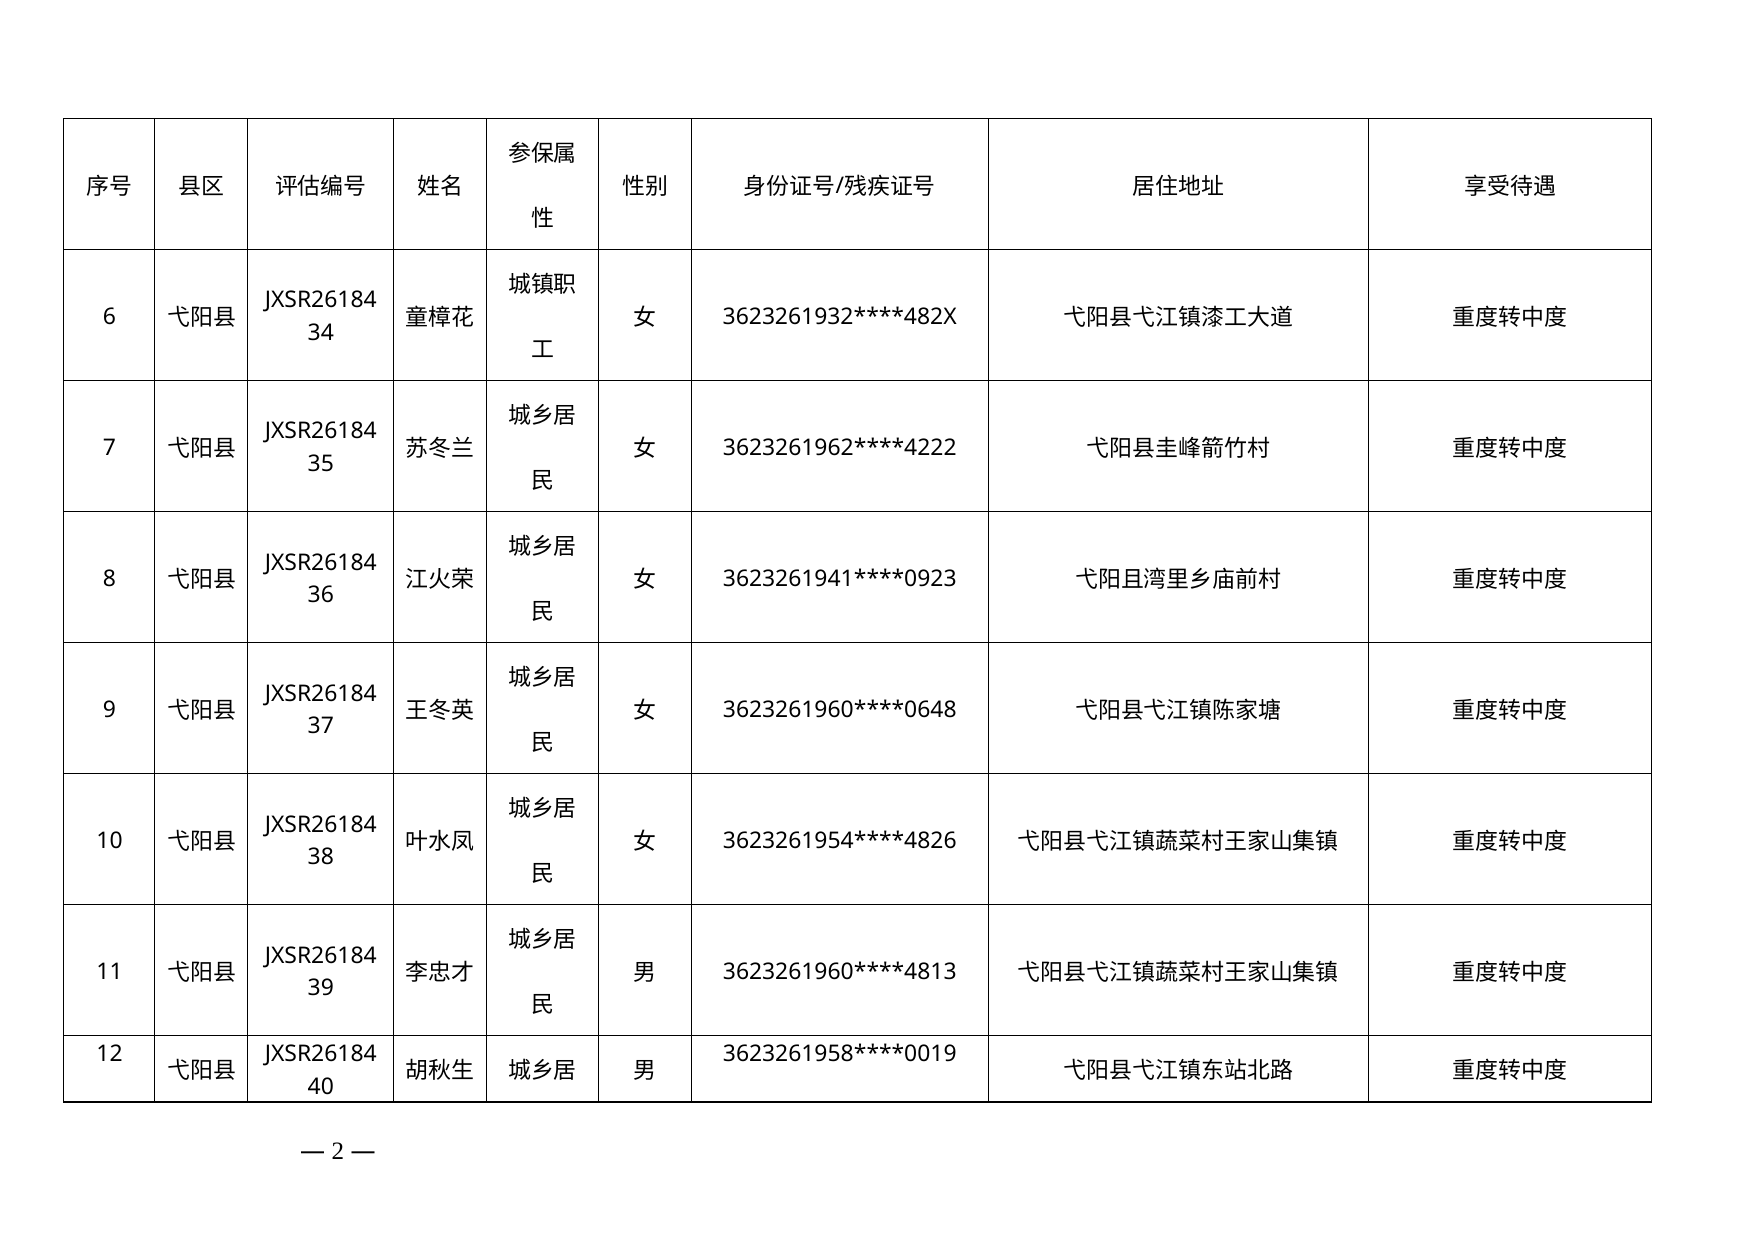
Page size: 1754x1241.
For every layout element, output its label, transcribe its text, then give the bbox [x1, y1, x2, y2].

table_cell JXSR2618435 [248, 381, 393, 511]
table_cell 重度转中度 [1369, 512, 1651, 642]
table_cell 重度转中度 [1369, 381, 1651, 511]
table_header 序号 [64, 119, 154, 249]
table_cell 弋阳县弋江镇蔬菜村王家山集镇 [989, 905, 1368, 1035]
table_cell 男 [599, 905, 691, 1035]
table_cell 7 [64, 381, 154, 511]
table_cell 8 [64, 512, 154, 642]
table_cell 城乡居民 [487, 381, 598, 511]
table_cell 弋阳县 [155, 512, 247, 642]
table_header 县区 [155, 119, 247, 249]
table_cell 重度转中度 [1369, 905, 1651, 1035]
table_cell 重度转中度 [1369, 1036, 1651, 1101]
table_cell 弋阳县 [155, 1036, 247, 1101]
table_cell 3623261962****4222 [692, 381, 988, 511]
table_cell 重度转中度 [1369, 774, 1651, 904]
table_cell 弋阳县 [155, 774, 247, 904]
table_cell 3623261960****4813 [692, 905, 988, 1035]
table_cell 苏冬兰 [394, 381, 486, 511]
table_cell 女 [599, 250, 691, 380]
table_cell 童樟花 [394, 250, 486, 380]
table_cell 城乡居民 [487, 905, 598, 1035]
table_cell JXSR2618437 [248, 643, 393, 773]
table_cell 弋阳县圭峰箭竹村 [989, 381, 1368, 511]
table_cell 10 [64, 774, 154, 904]
table_cell 女 [599, 381, 691, 511]
table_cell 6 [64, 250, 154, 380]
table_cell 江火荣 [394, 512, 486, 642]
table_header 身份证号/残疾证号 [692, 119, 988, 249]
table_cell 女 [599, 512, 691, 642]
table_header 居住地址 [989, 119, 1368, 249]
table_cell 弋阳县 [155, 643, 247, 773]
table_cell 3623261941****0923 [692, 512, 988, 642]
table_cell 城乡居民 [487, 774, 598, 904]
table_cell 弋阳县 [155, 381, 247, 511]
table_cell 弋阳县弋江镇陈家塘 [989, 643, 1368, 773]
table_cell 城乡居民 [487, 643, 598, 773]
table_cell 3623261932****482X [692, 250, 988, 380]
table_cell 12 [64, 1036, 154, 1101]
table_cell 弋阳且湾里乡庙前村 [989, 512, 1368, 642]
table_cell 女 [599, 774, 691, 904]
table_cell JXSR2618439 [248, 905, 393, 1035]
table_header 姓名 [394, 119, 486, 249]
table_cell 弋阳县弋江镇漆工大道 [989, 250, 1368, 380]
table_header 享受待遇 [1369, 119, 1651, 249]
table_cell 弋阳县弋江镇东站北路 [989, 1036, 1368, 1101]
table_cell 城乡居民 [487, 512, 598, 642]
table_cell 男 [599, 1036, 691, 1101]
table_cell 胡秋生 [394, 1036, 486, 1101]
table_cell 3623261958****0019 [692, 1036, 988, 1101]
table_cell 女 [599, 643, 691, 773]
table_cell 重度转中度 [1369, 250, 1651, 380]
table_cell 11 [64, 905, 154, 1035]
table_cell 王冬英 [394, 643, 486, 773]
table_header 评估编号 [248, 119, 393, 249]
table_cell 3623261954****4826 [692, 774, 988, 904]
table_cell 李忠才 [394, 905, 486, 1035]
table_cell 弋阳县 [155, 250, 247, 380]
table_cell JXSR2618440 [248, 1036, 393, 1101]
table_header 参保属性 [487, 119, 598, 249]
table_cell 重度转中度 [1369, 643, 1651, 773]
table_header 性别 [599, 119, 691, 249]
table_cell 弋阳县 [155, 905, 247, 1035]
table_cell JXSR2618436 [248, 512, 393, 642]
table_cell JXSR2618434 [248, 250, 393, 380]
table_cell 叶水凤 [394, 774, 486, 904]
table_cell 城乡居民 [487, 1036, 598, 1101]
table_cell JXSR2618438 [248, 774, 393, 904]
table_cell 9 [64, 643, 154, 773]
table_cell 弋阳县弋江镇蔬菜村王家山集镇 [989, 774, 1368, 904]
table_cell 3623261960****0648 [692, 643, 988, 773]
table_cell 城镇职工 [487, 250, 598, 380]
